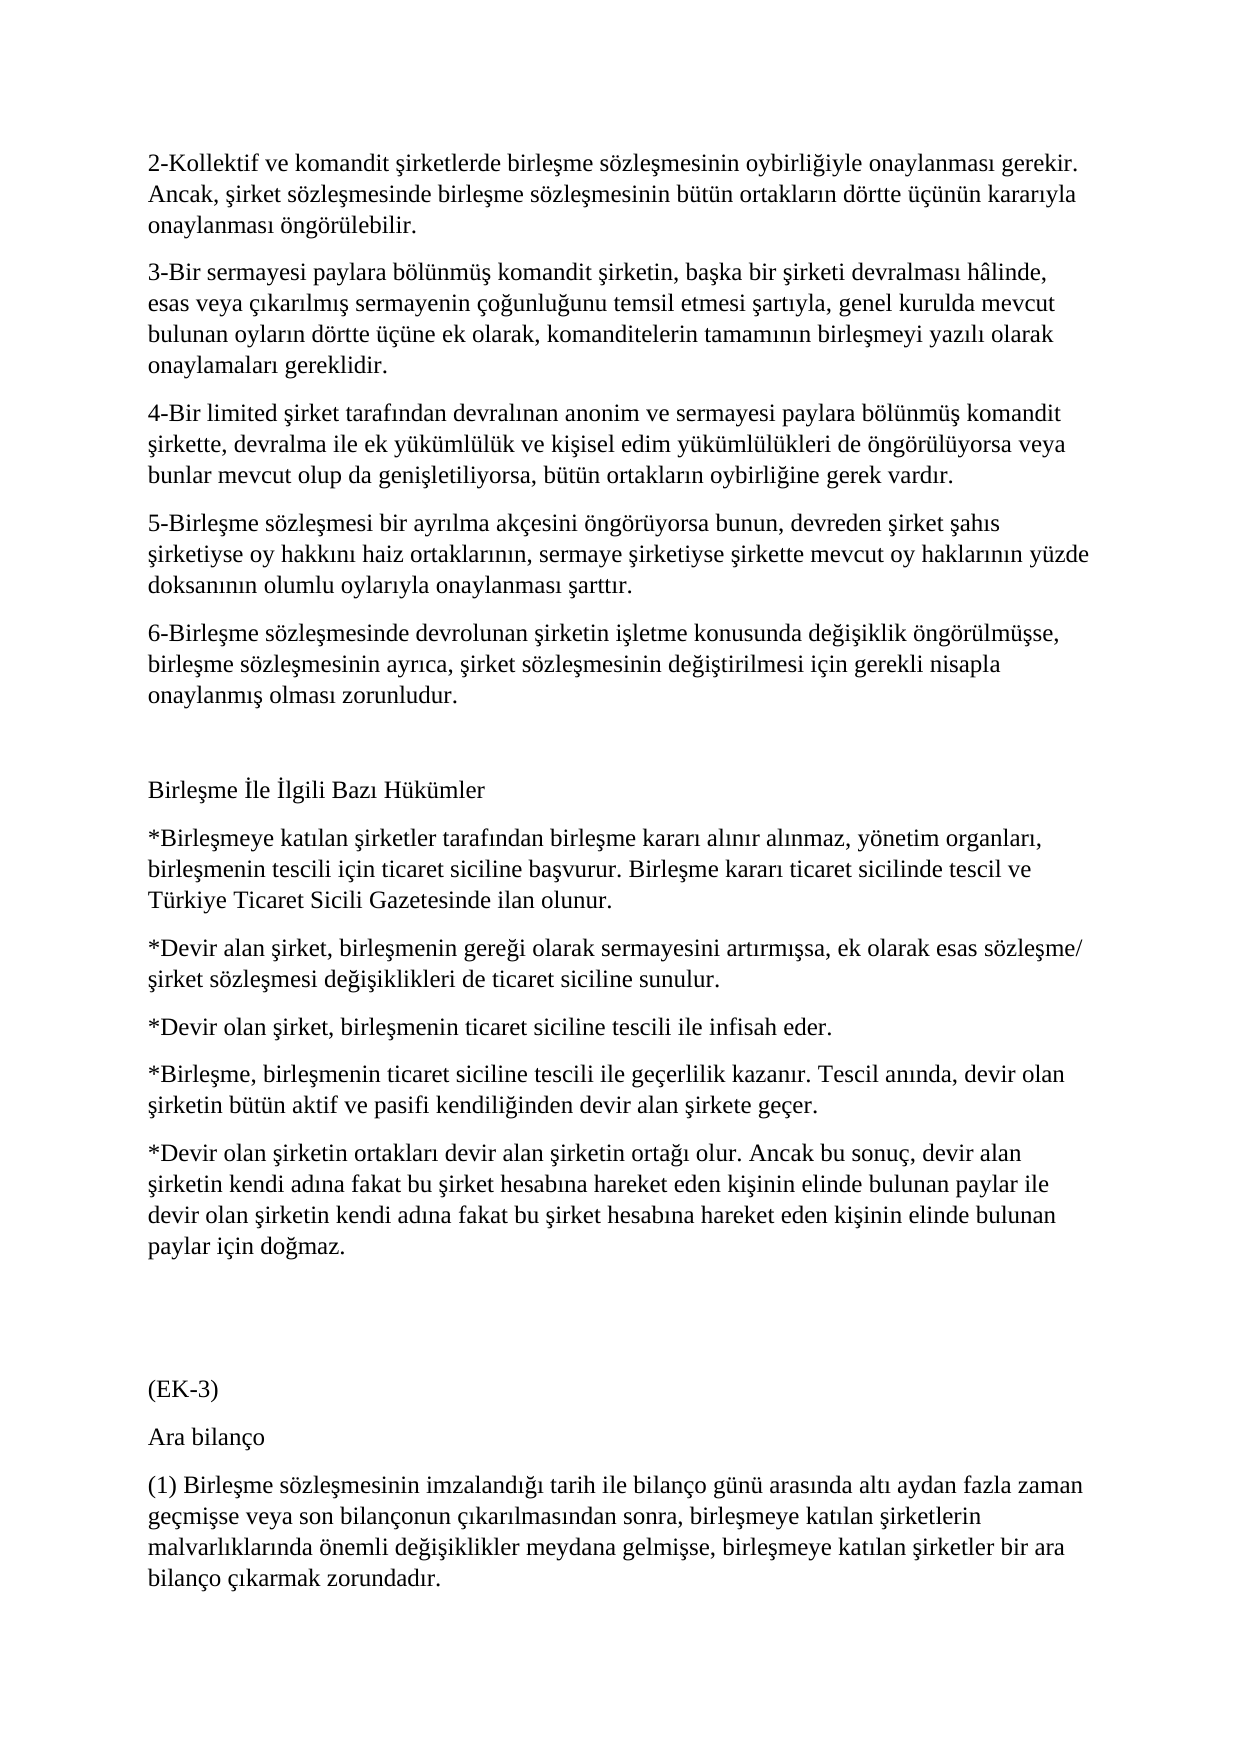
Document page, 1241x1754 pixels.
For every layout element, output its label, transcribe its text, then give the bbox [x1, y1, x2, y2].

text *Devir olan şirketin ortakları devir alan şirketin ortağı olur. Ancak bu sonuç, devir alan şirketin kendi adına fakat bu şirket hesabına hareket eden kişinin elinde bulunan paylar ile devir olan şirketin kendi adına fakat bu şirket hesabına hareket eden kişinin elinde bulunan paylar için doğmaz. [148, 1138, 1093, 1260]
text *Devir olan şirket, birleşmenin ticaret siciline tescili ile infisah eder. [148, 1012, 1093, 1040]
text (EK-3) [148, 1374, 1093, 1403]
text 2-Kollektif ve komandit şirketlerde birleşme sözleşmesinin oybirliğiyle onaylanması gerekir. Ancak, şirket sözleşmesinde birleşme sözleşmesinin bütün ortakların dörtte üçünün kararıyla onaylanması öngörülebilir. [148, 148, 1093, 238]
text Ara bilanço [148, 1422, 1093, 1451]
text 6-Birleşme sözleşmesinde devrolunan şirketin işletme konusunda değişiklik öngörülmüşse, birleşme sözleşmesinin ayrıca, şirket sözleşmesinin değiştirilmesi için gerekli nisapla onaylanmış olması zorunludur. [148, 618, 1093, 709]
text (1) Birleşme sözleşmesinin imzalandığı tarih ile bilanço günü arasında altı aydan fazla zaman geçmişse veya son bilançonun çıkarılmasından sonra, birleşmeye katılan şirketlerin malvarlıklarında önemli değişiklikler meydana gelmişse, birleşmeye katılan şirketler bir ara bilanço çıkarmak zorundadır. [148, 1470, 1093, 1592]
text *Birleşme, birleşmenin ticaret siciline tescili ile geçerlilik kazanır. Tescil anında, devir olan şirketin bütün aktif ve pasifi kendiliğinden devir alan şirkete geçer. [148, 1059, 1093, 1119]
text 3-Bir sermayesi paylara bölünmüş komandit şirketin, başka bir şirketi devralması hâlinde, esas veya çıkarılmış sermayenin çoğunluğunu temsil etmesi şartıyla, genel kurulda mevcut bulunan oyların dörtte üçüne ek olarak, komanditelerin tamamının birleşmeyi yazılı olarak onaylamaları gereklidir. [148, 257, 1093, 379]
text *Devir alan şirket, birleşmenin gereği olarak sermayesini artırmışsa, ek olarak esas sözleşme/ şirket sözleşmesi değişiklikleri de ticaret siciline sunulur. [148, 933, 1093, 993]
text Birleşme İle İlgili Bazı Hükümler [148, 775, 1093, 804]
text *Birleşmeye katılan şirketler tarafından birleşme kararı alınır alınmaz, yönetim organları, birleşmenin tescili için ticaret siciline başvurur. Birleşme kararı ticaret sicilinde tescil ve Türkiye Ticaret Sicili Gazetesinde ilan olunur. [148, 823, 1093, 914]
text 5-Birleşme sözleşmesi bir ayrılma akçesini öngörüyorsa bunun, devreden şirket şahıs şirketiyse oy hakkını haiz ortaklarının, sermaye şirketiyse şirkette mevcut oy haklarının yüzde doksanının olumlu oylarıyla onaylanması şarttır. [148, 508, 1093, 599]
text 4-Bir limited şirket tarafından devralınan anonim ve sermayesi paylara bölünmüş komandit şirkette, devralma ile ek yükümlülük ve kişisel edim yükümlülükleri de öngörülüyorsa veya bunlar mevcut olup da genişletiliyorsa, bütün ortakların oybirliğine gerek vardır. [148, 398, 1093, 489]
